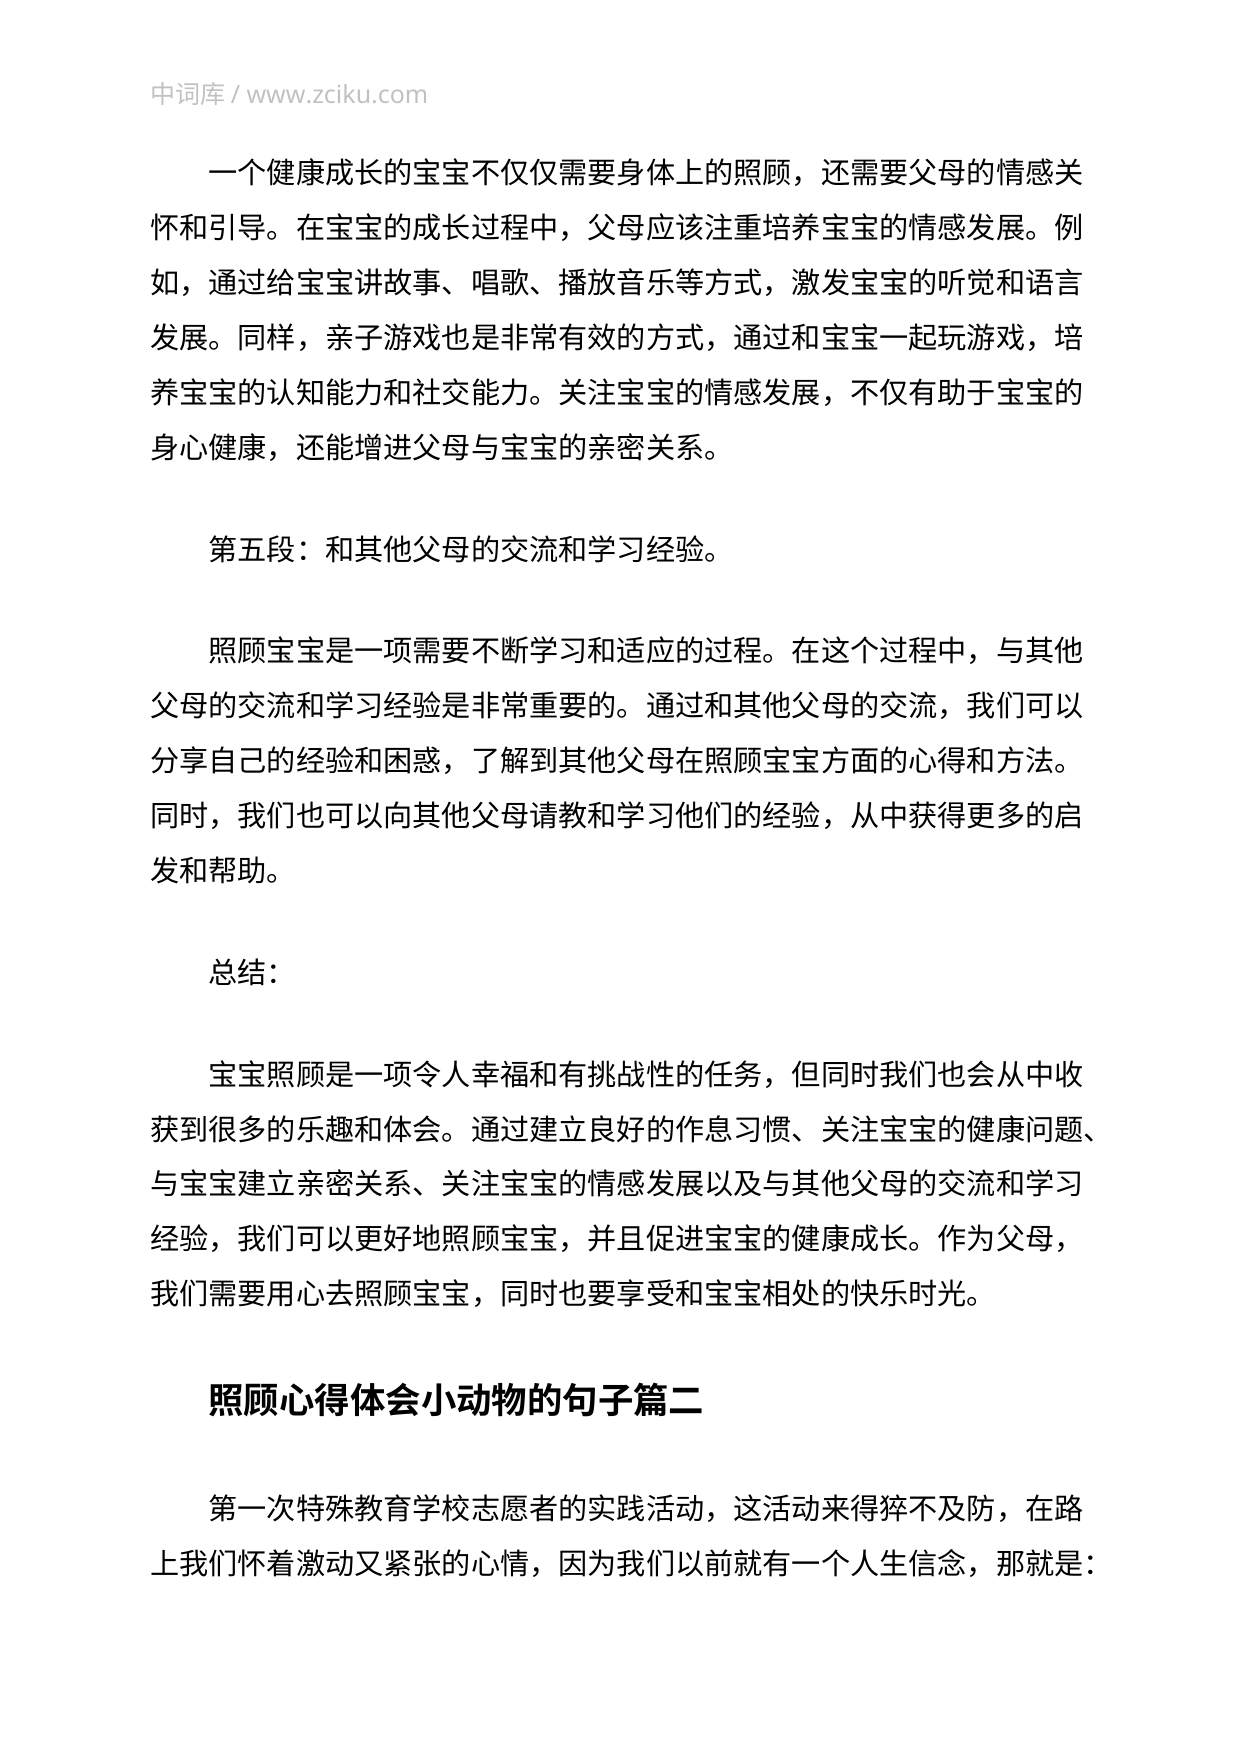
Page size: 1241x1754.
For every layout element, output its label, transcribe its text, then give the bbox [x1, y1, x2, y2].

text 照顾心得体会小动物的句子篇二 [150, 1372, 1090, 1424]
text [150, 1486, 1090, 1583]
text 照顾宝宝是一项需要不断学习和适应的过程。在这个过程中，与其他父母的交流和学习经验是非常重要的。通过和其他父母的交流，我们可以分享自己的经验和困惑，了解到其他父母在照顾宝宝方面的心得和方法。同时，我们也可以向其他父母请教和学习他们的经验，从中获得更多的启发和帮助。 [150, 628, 1090, 890]
text 第五段：和其他父母的交流和学习经验。 [150, 526, 1090, 568]
text 宝宝照顾是一项令人幸福和有挑战性的任务，但同时我们也会从中收获到很多的乐趣和体会。通过建立良好的作息习惯、关注宝宝的健康问题、与宝宝建立亲密关系、关注宝宝的情感发展以及与其他父母的交流和学习经验，我们可以更好地照顾宝宝，并且促进宝宝的健康成长。作为父母，我们需要用心去照顾宝宝，同时也要享受和宝宝相处的快乐时光。 [150, 1051, 1090, 1313]
text 一个健康成长的宝宝不仅仅需要身体上的照顾，还需要父母的情感关怀和引导。在宝宝的成长过程中，父母应该注重培养宝宝的情感发展。例如，通过给宝宝讲故事、唱歌、播放音乐等方式，激发宝宝的听觉和语言发展。同样，亲子游戏也是非常有效的方式，通过和宝宝一起玩游戏，培养宝宝的认知能力和社交能力。关注宝宝的情感发展，不仅有助于宝宝的身心健康，还能增进父母与宝宝的亲密关系。 [150, 150, 1090, 467]
text 总结： [150, 949, 1090, 992]
